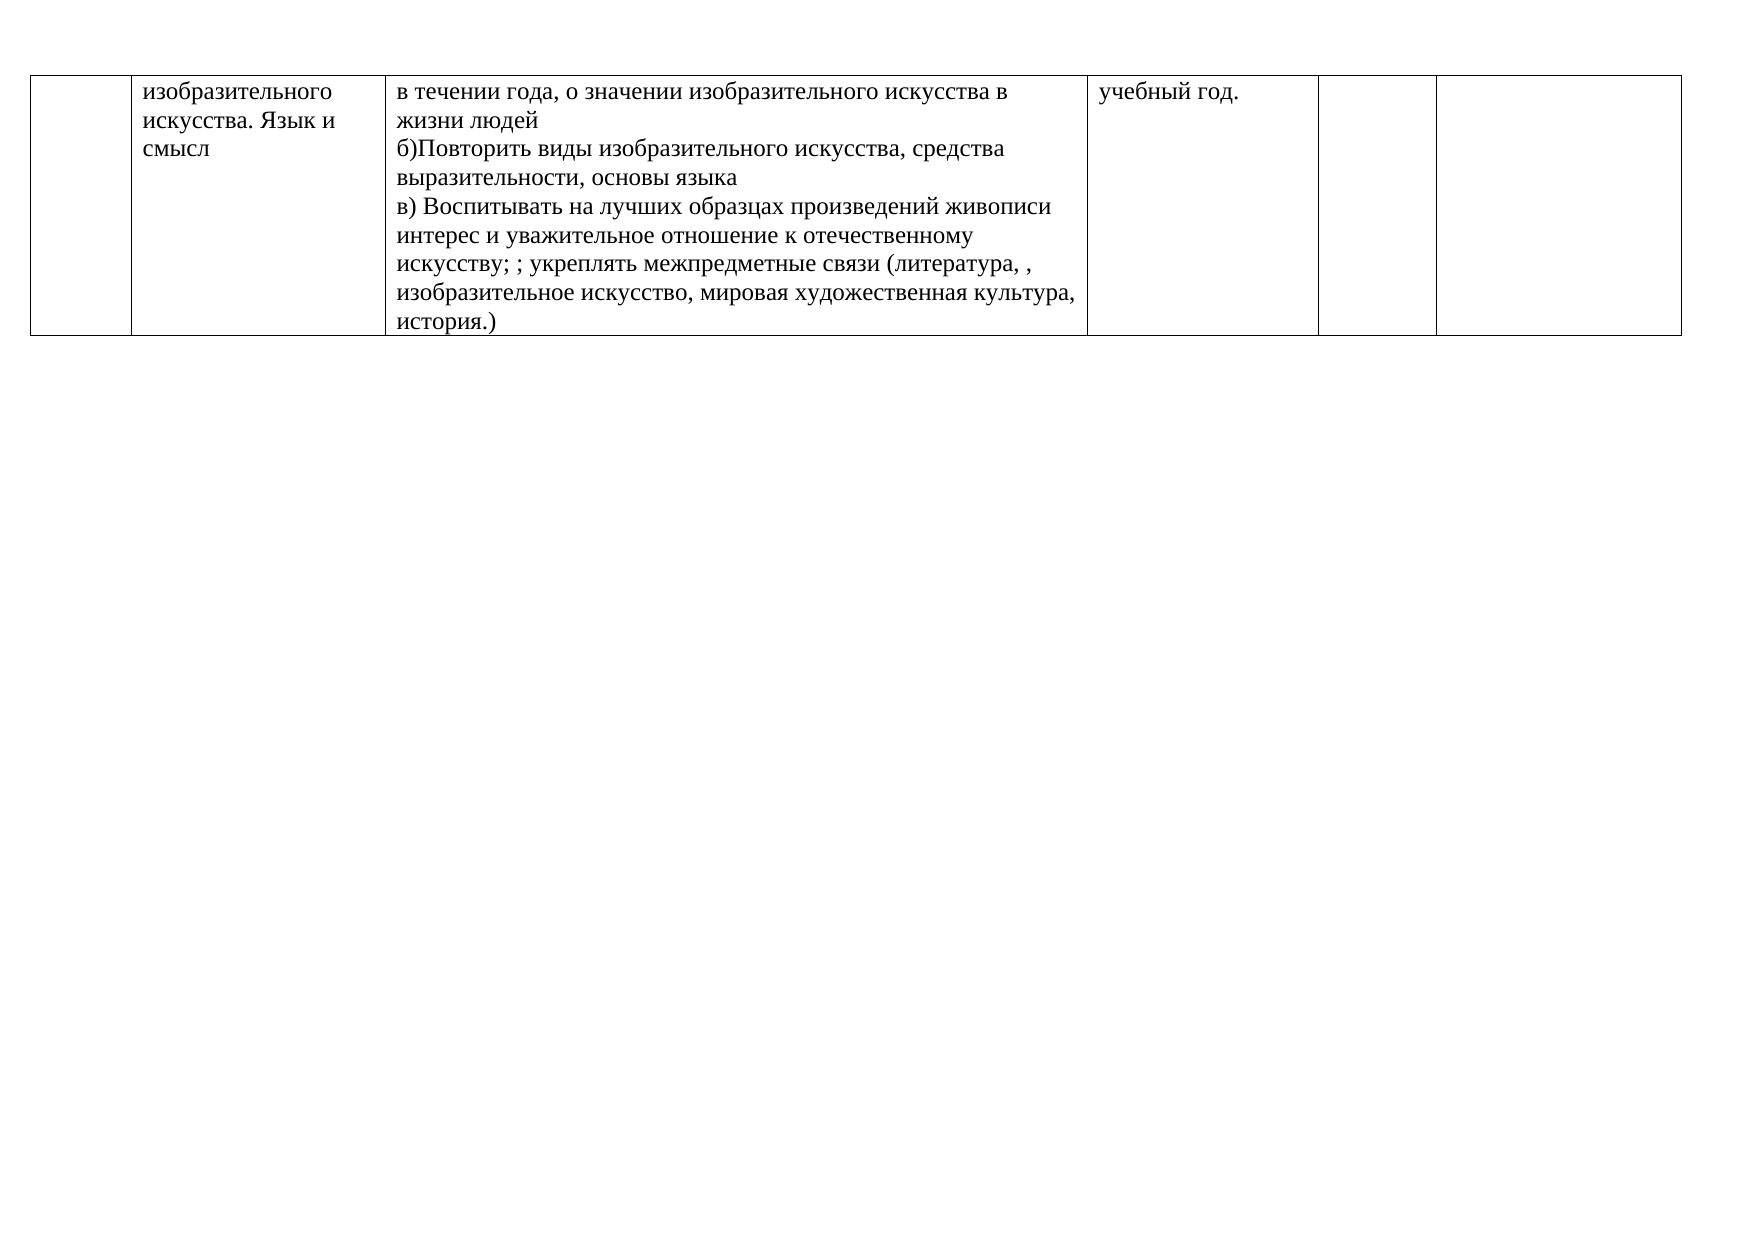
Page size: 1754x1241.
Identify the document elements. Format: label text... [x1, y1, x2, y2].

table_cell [1437, 76, 1681, 335]
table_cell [1088, 76, 1318, 335]
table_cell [386, 76, 1087, 335]
table_cell 1 [1319, 76, 1436, 335]
table_cell 35 [31, 76, 131, 335]
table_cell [132, 76, 385, 335]
